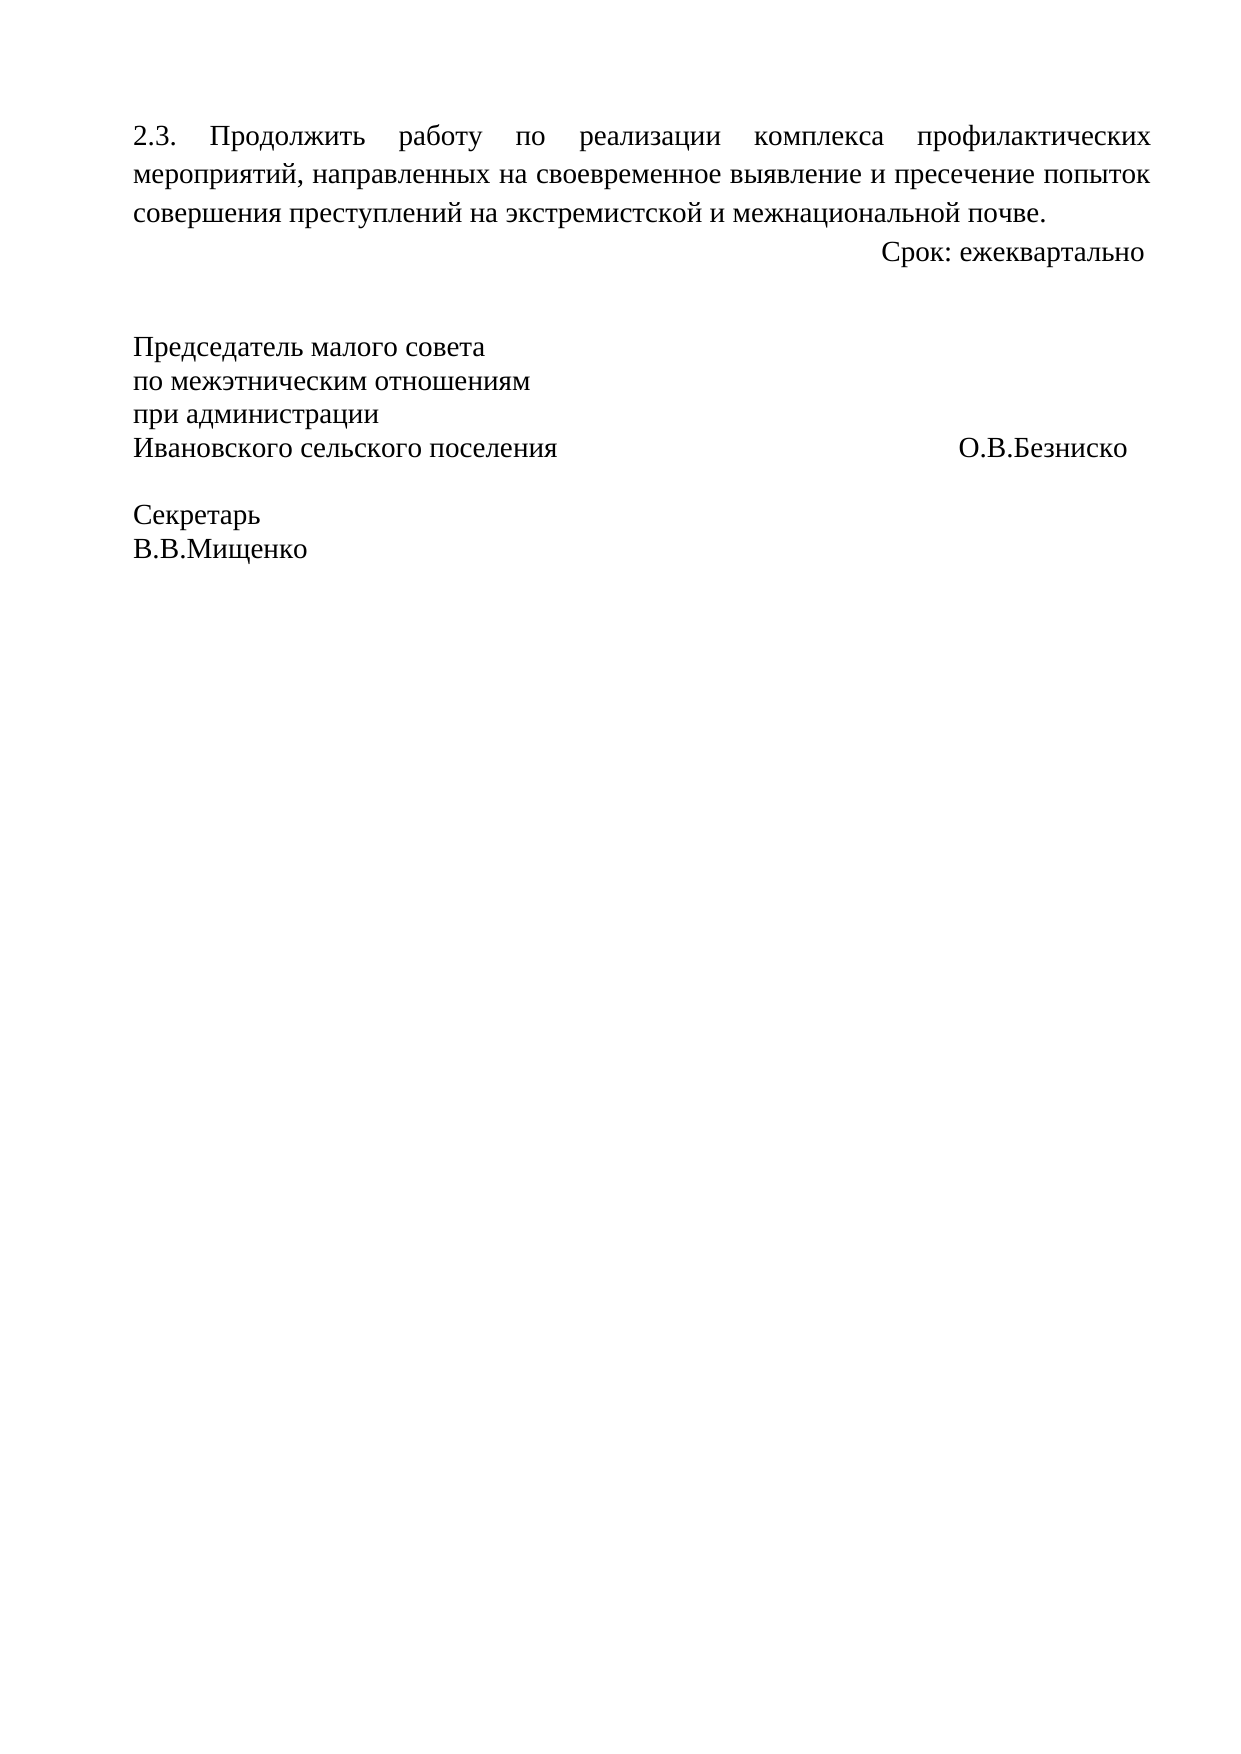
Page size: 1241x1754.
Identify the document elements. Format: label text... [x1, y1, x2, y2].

text 2.3. Продолжить работу по реализации комплекса профилактических мероприятий, направленных на своевременное выявление и пресечение попыток совершения преступлений на экстремистской и межнациональной почве. [133, 118, 1152, 229]
text Ивановского сельского поселения О.В.Безниско [133, 430, 1152, 464]
text по межэтническим отношениям [133, 363, 1152, 397]
list Срок: ежеквартально [208, 234, 1152, 267]
text Председатель малого совета [133, 329, 1152, 363]
text при администрации [133, 397, 1152, 430]
text В.В.Мищенко [133, 531, 1152, 564]
text Секретарь [133, 497, 1152, 531]
